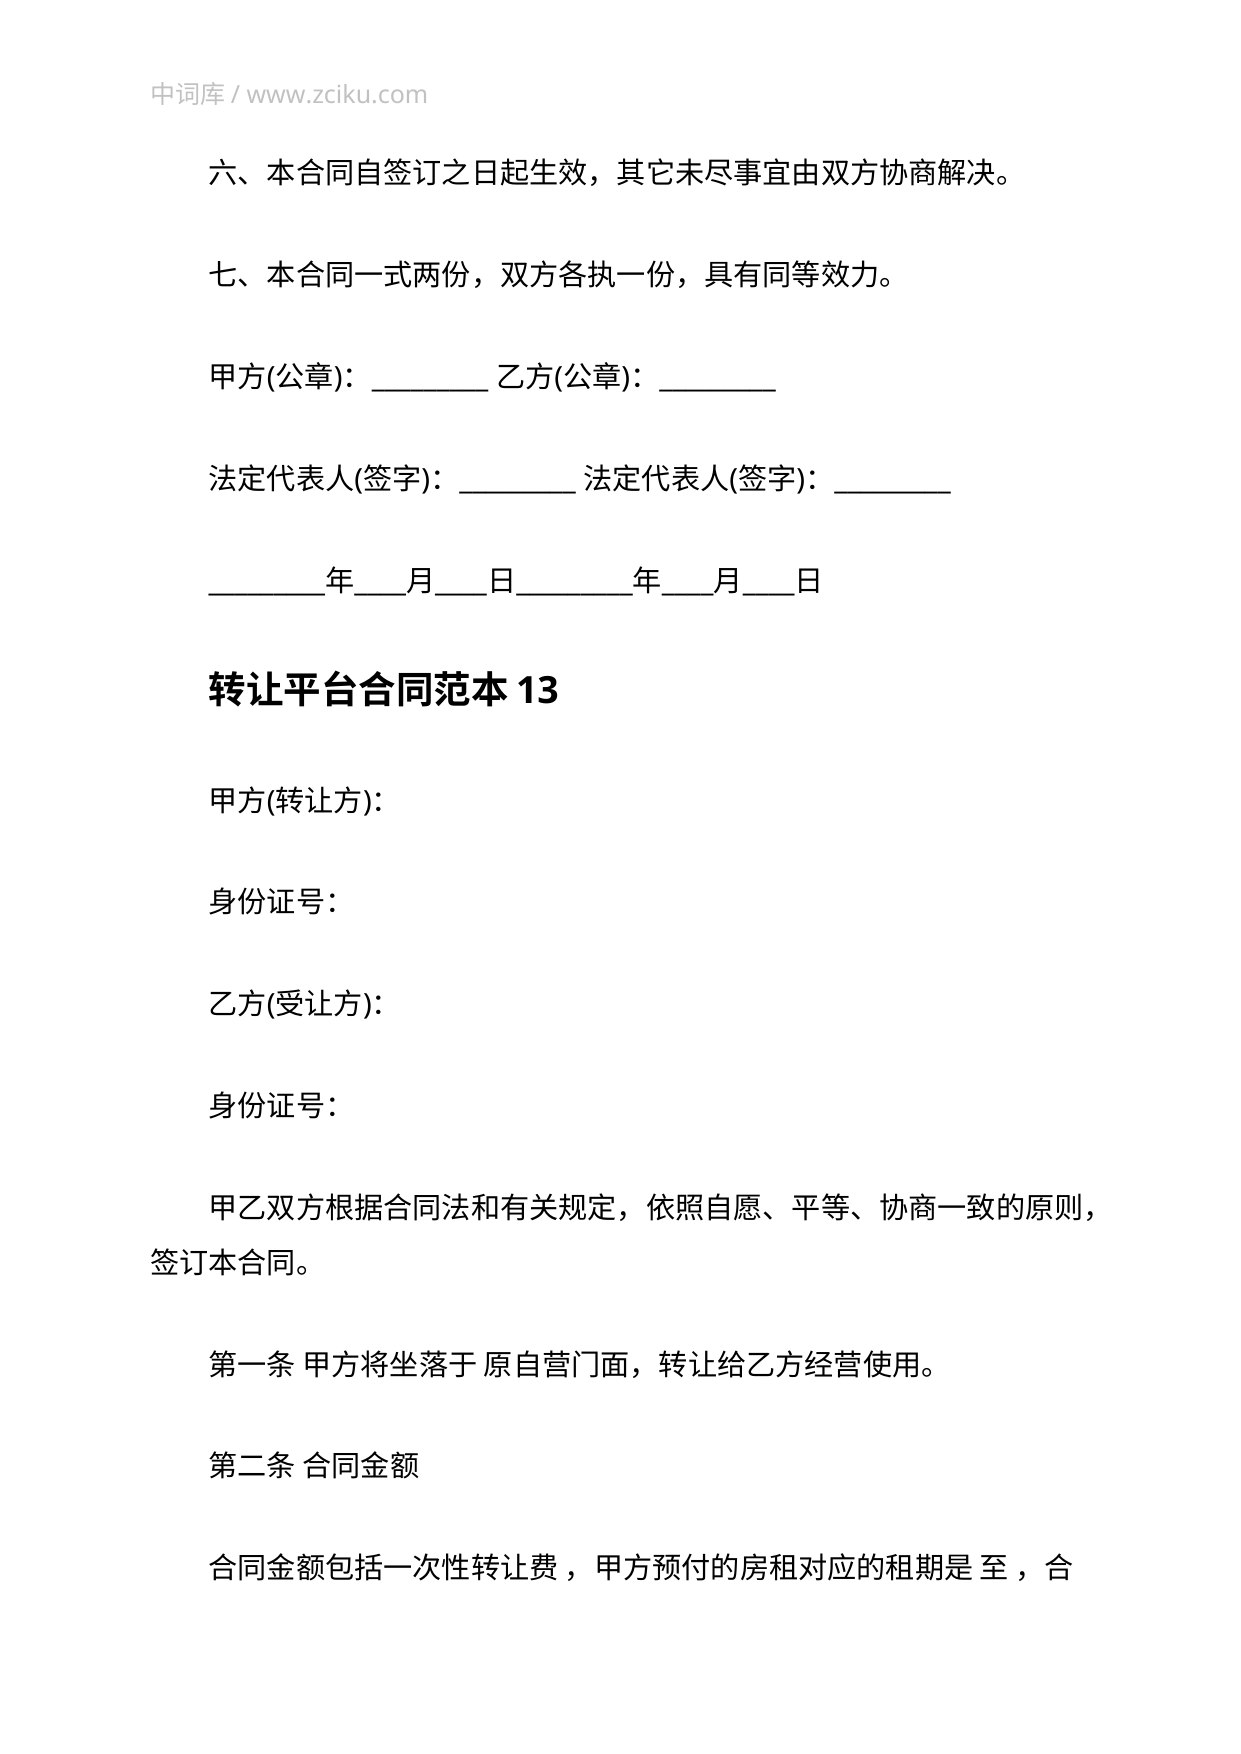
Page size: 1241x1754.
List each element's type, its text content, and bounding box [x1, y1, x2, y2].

text 第一条 甲方将坐落于 原自营门面，转让给乙方经营使用。 [150, 1341, 1090, 1383]
text 身份证号： [150, 1083, 1090, 1125]
text 身份证号： [150, 879, 1090, 921]
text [150, 1545, 1090, 1587]
text 甲方(转让方)： [150, 777, 1090, 819]
text 第二条 合同金额 [150, 1443, 1090, 1485]
text 乙方(受让方)： [150, 981, 1090, 1023]
text 七、本合同一式两份，双方各执一份，具有同等效力。 [150, 252, 1090, 294]
text 法定代表人(签字)：_________ 法定代表人(签字)：_________ [150, 456, 1090, 498]
text _________年____月____日_________年____月____日 [150, 557, 1090, 600]
text 转让平台合同范本13 [150, 659, 1090, 714]
text 甲方(公章)：_________ 乙方(公章)：_________ [150, 353, 1090, 396]
text 六、本合同自签订之日起生效，其它未尽事宜由双方协商解决。 [150, 150, 1090, 192]
text 甲乙双方根据合同法和有关规定，依照自愿、平等、协商一致的原则，签订本合同。 [150, 1184, 1090, 1282]
